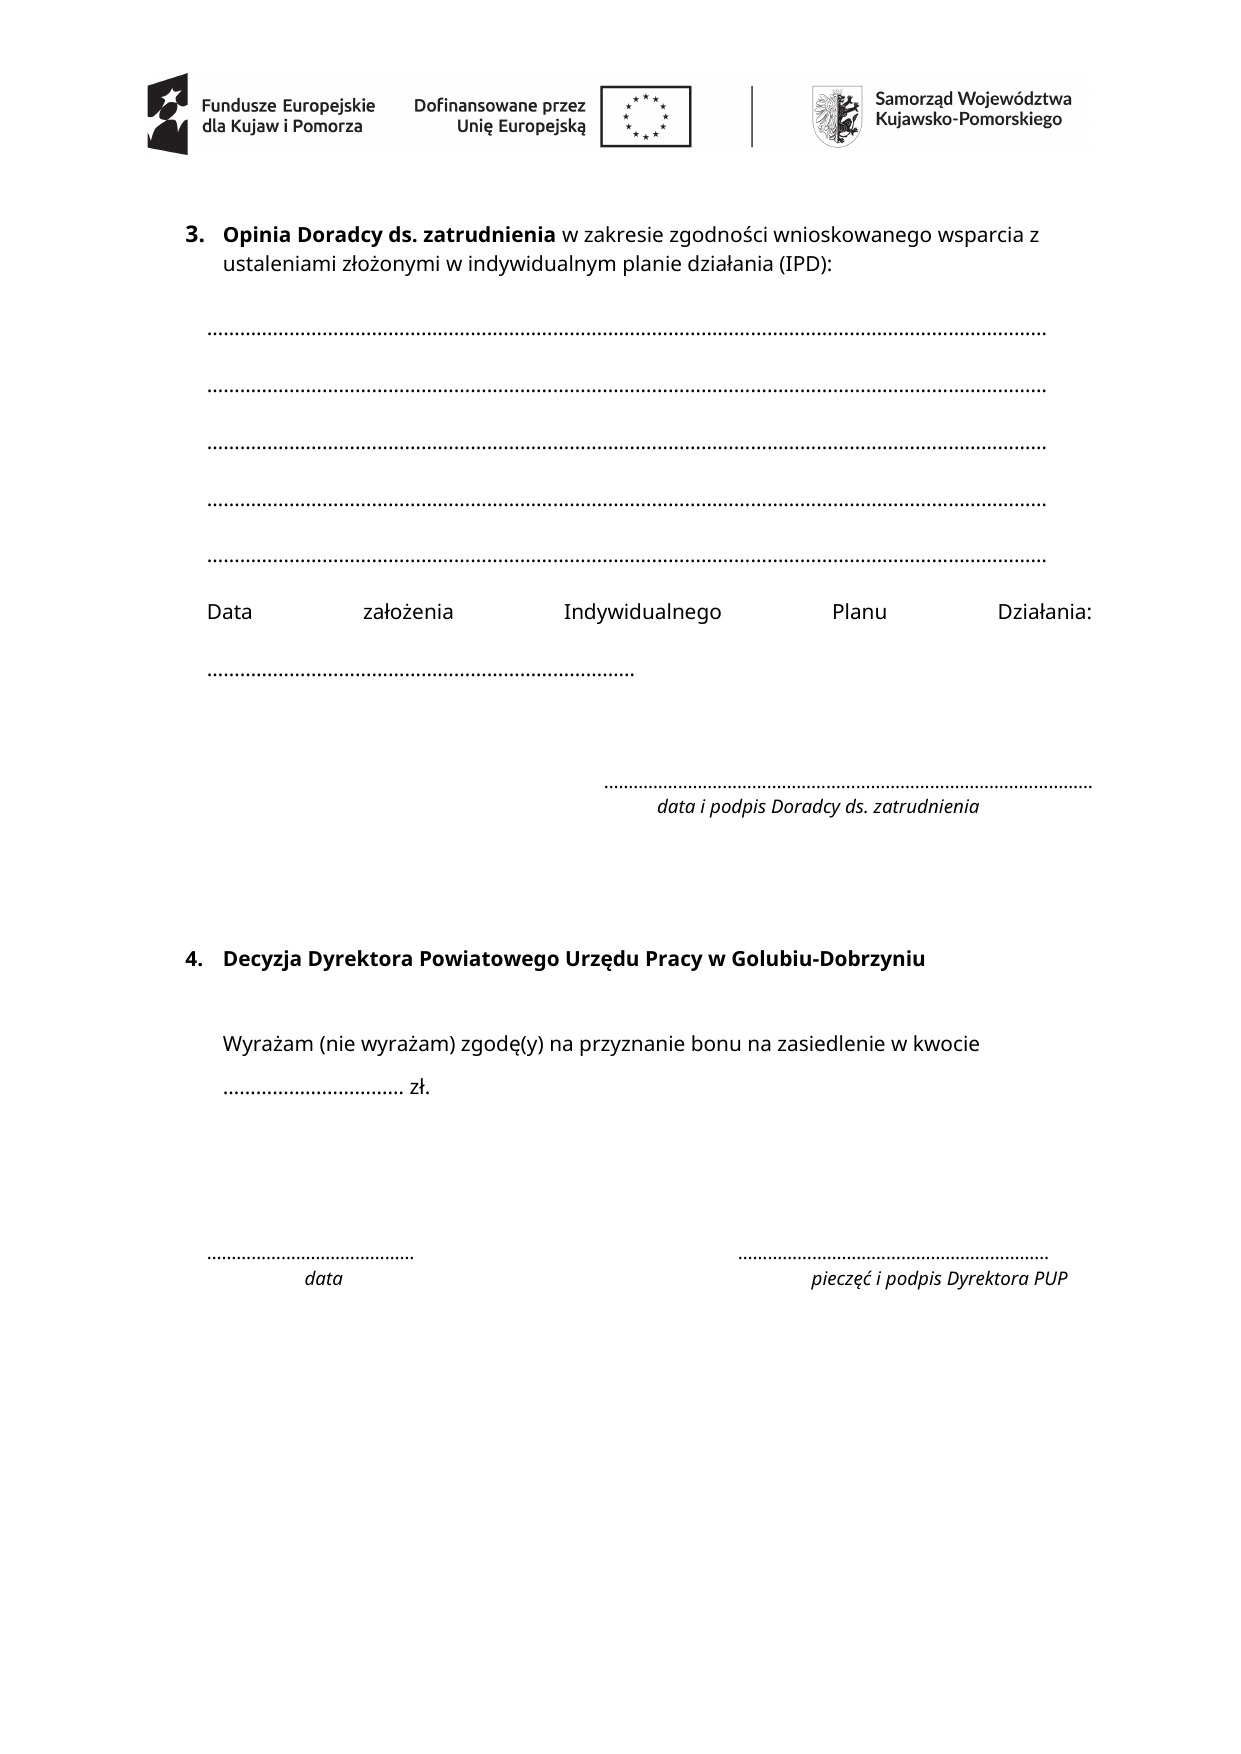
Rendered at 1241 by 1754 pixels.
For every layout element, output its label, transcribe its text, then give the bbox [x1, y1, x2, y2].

list Opinia Doradcy ds. zatrudnienia w zakresie zgodności wnioskowanego wsparcia z ustaleniami złożonymi w indywidualnym planie działania (IPD): [185, 217, 1093, 277]
text ……………………………………………………………………………………… [207, 768, 1093, 794]
text ……………………………………………………………………………………………………………………………………… [207, 484, 1093, 512]
list Decyzja Dyrektora Powiatowego Urzędu Pracy w Golubiu-Dobrzyniu [185, 944, 1093, 973]
text data i podpis Doradcy ds. zatrudnienia [516, 794, 1093, 819]
text Data założenia Indywidualnego Planu Działania: …………………………………………………………………… [207, 597, 1093, 683]
picture [147, 73, 1092, 155]
text …………………………………… ……………………………………………………… [148, 1239, 1078, 1265]
text ……………………………………………………………………………………………………………………………………… [207, 427, 1093, 455]
text ……………………………………………………………………………………………………………………………………… [207, 541, 1093, 569]
text data pieczęć i podpis Dyrektora PUP [148, 1265, 1093, 1291]
text ……………………………………………………………………………………………………………………………………… [207, 313, 1093, 342]
text Wyrażam (nie wyrażam) zgodę(y) na przyznanie bonu na zasiedlenie w kwocie …………………………… zł. [223, 1029, 1093, 1100]
text ……………………………………………………………………………………………………………………………………… [207, 370, 1093, 398]
